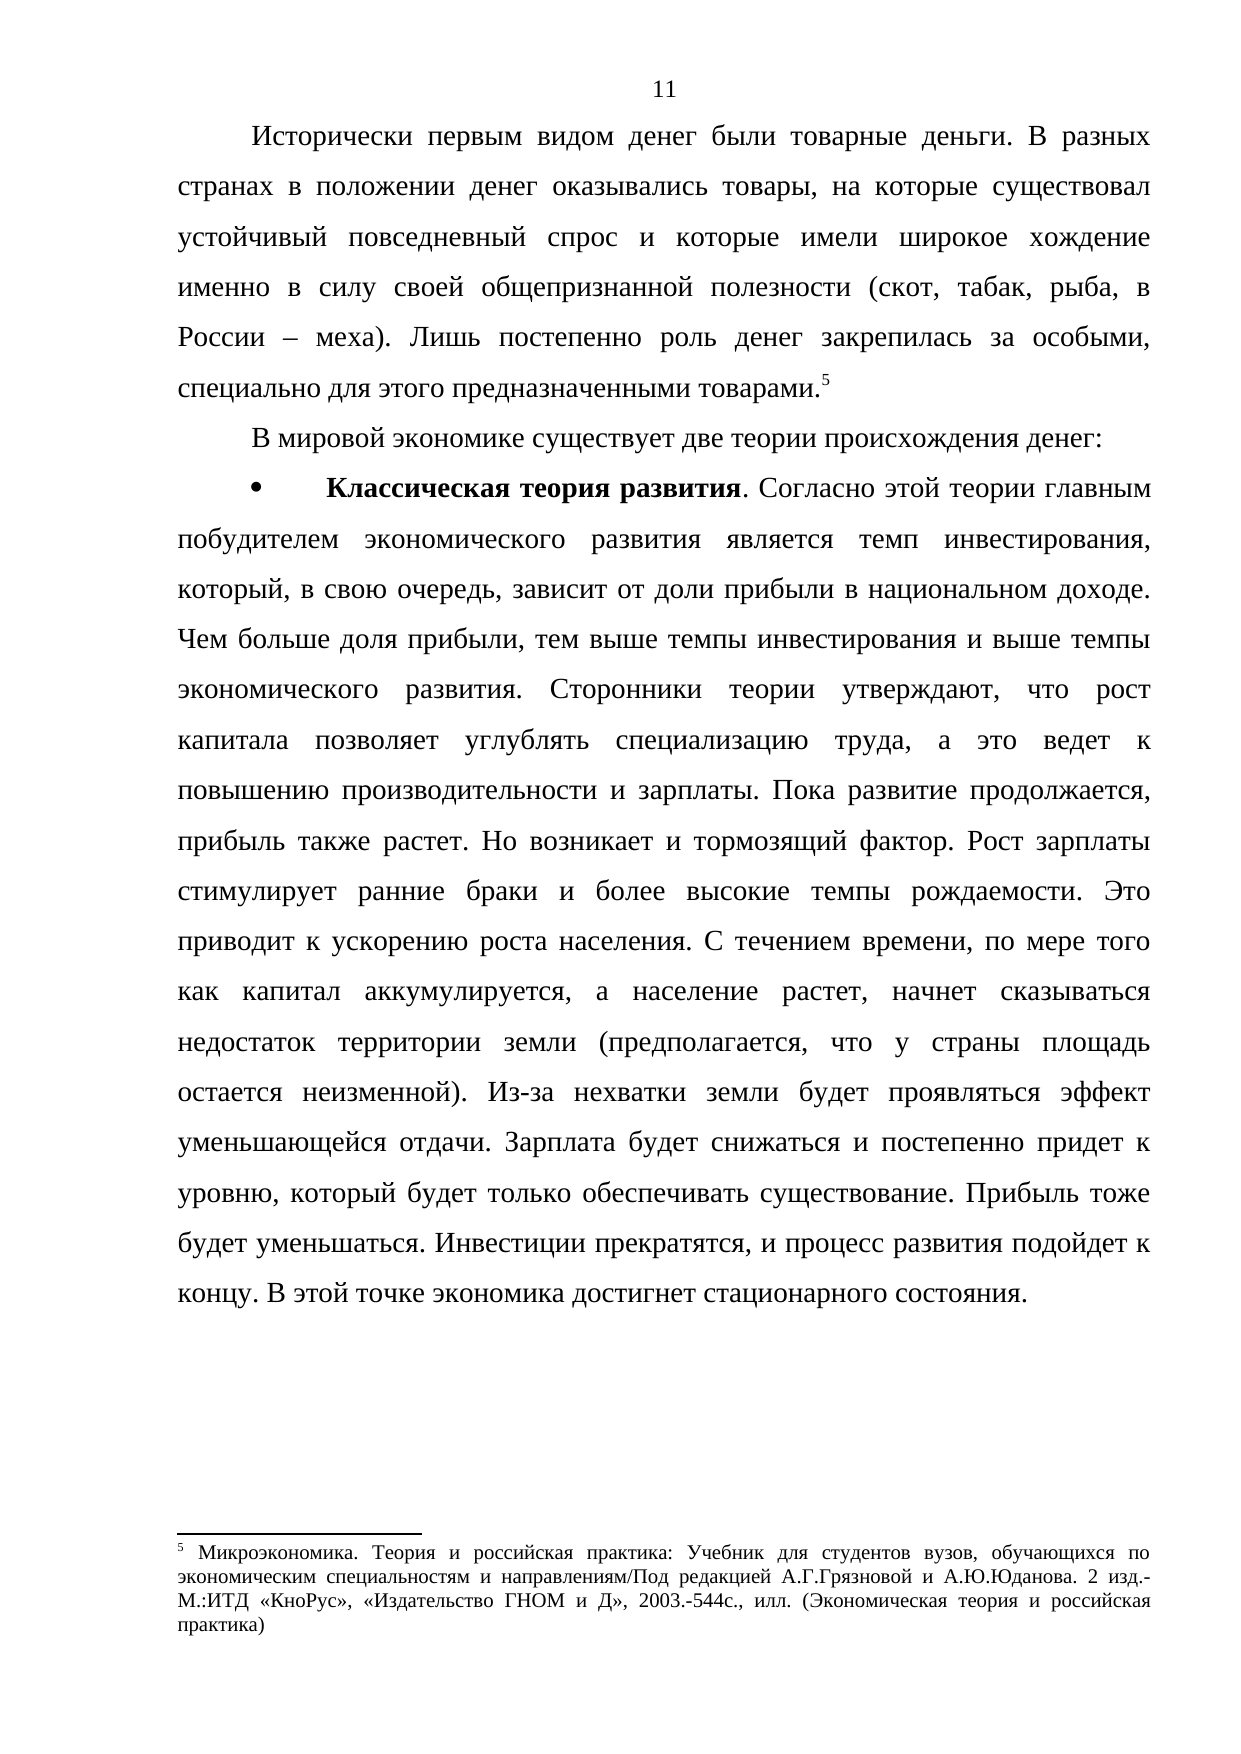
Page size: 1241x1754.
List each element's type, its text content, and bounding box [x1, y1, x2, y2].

text В мировой экономике существует две теории происхождения денег: [177, 420, 1152, 453]
text Исторически первым видом денег были товарные деньги. В разных странах в положении денег оказывались товары, на которые существовал устойчивый повседневный спрос и которые имели широкое хождение именно в силу своей общепризнанной полезности (скот, табак, рыба, в России – меха). Лишь постепенно роль денег закрепилась за особыми, специально для этого предназначенными товарами. [177, 118, 1152, 403]
list Классическая теория развития. Согласно этой теории главным побудителем экономического развития является темп инвестирования, который, в свою очередь, зависит от доли прибыли в национальном доходе. Чем больше доля прибыли, тем выше темпы инвестирования и выше темпы экономического развития. Сторонники теории утверждают, что рост капитала позволяет углублять специализацию труда, а это ведет к повышению производительности и зарплаты. Пока развитие продолжается, прибыль также растет. Но возникает и тормозящий фактор. Рост зарплаты стимулирует ранние браки и более высокие темпы рождаемости. Это приводит к ускорению роста населения. С течением времени, по мере того как капитал аккумулируется, а население растет, начнет сказываться недостаток территории земли (предполагается, что у страны площадь остается неизменной). Из-за нехватки земли будет проявляться эффект уменьшающейся отдачи. Зарплата будет снижаться и постепенно придет к уровню, который будет только обеспечивать существование. Прибыль тоже будет уменьшаться. Инвестиции прекратятся, и процесс развития подойдет к концу. В этой точке экономика достигнет стационарного состояния. [177, 470, 1152, 1309]
